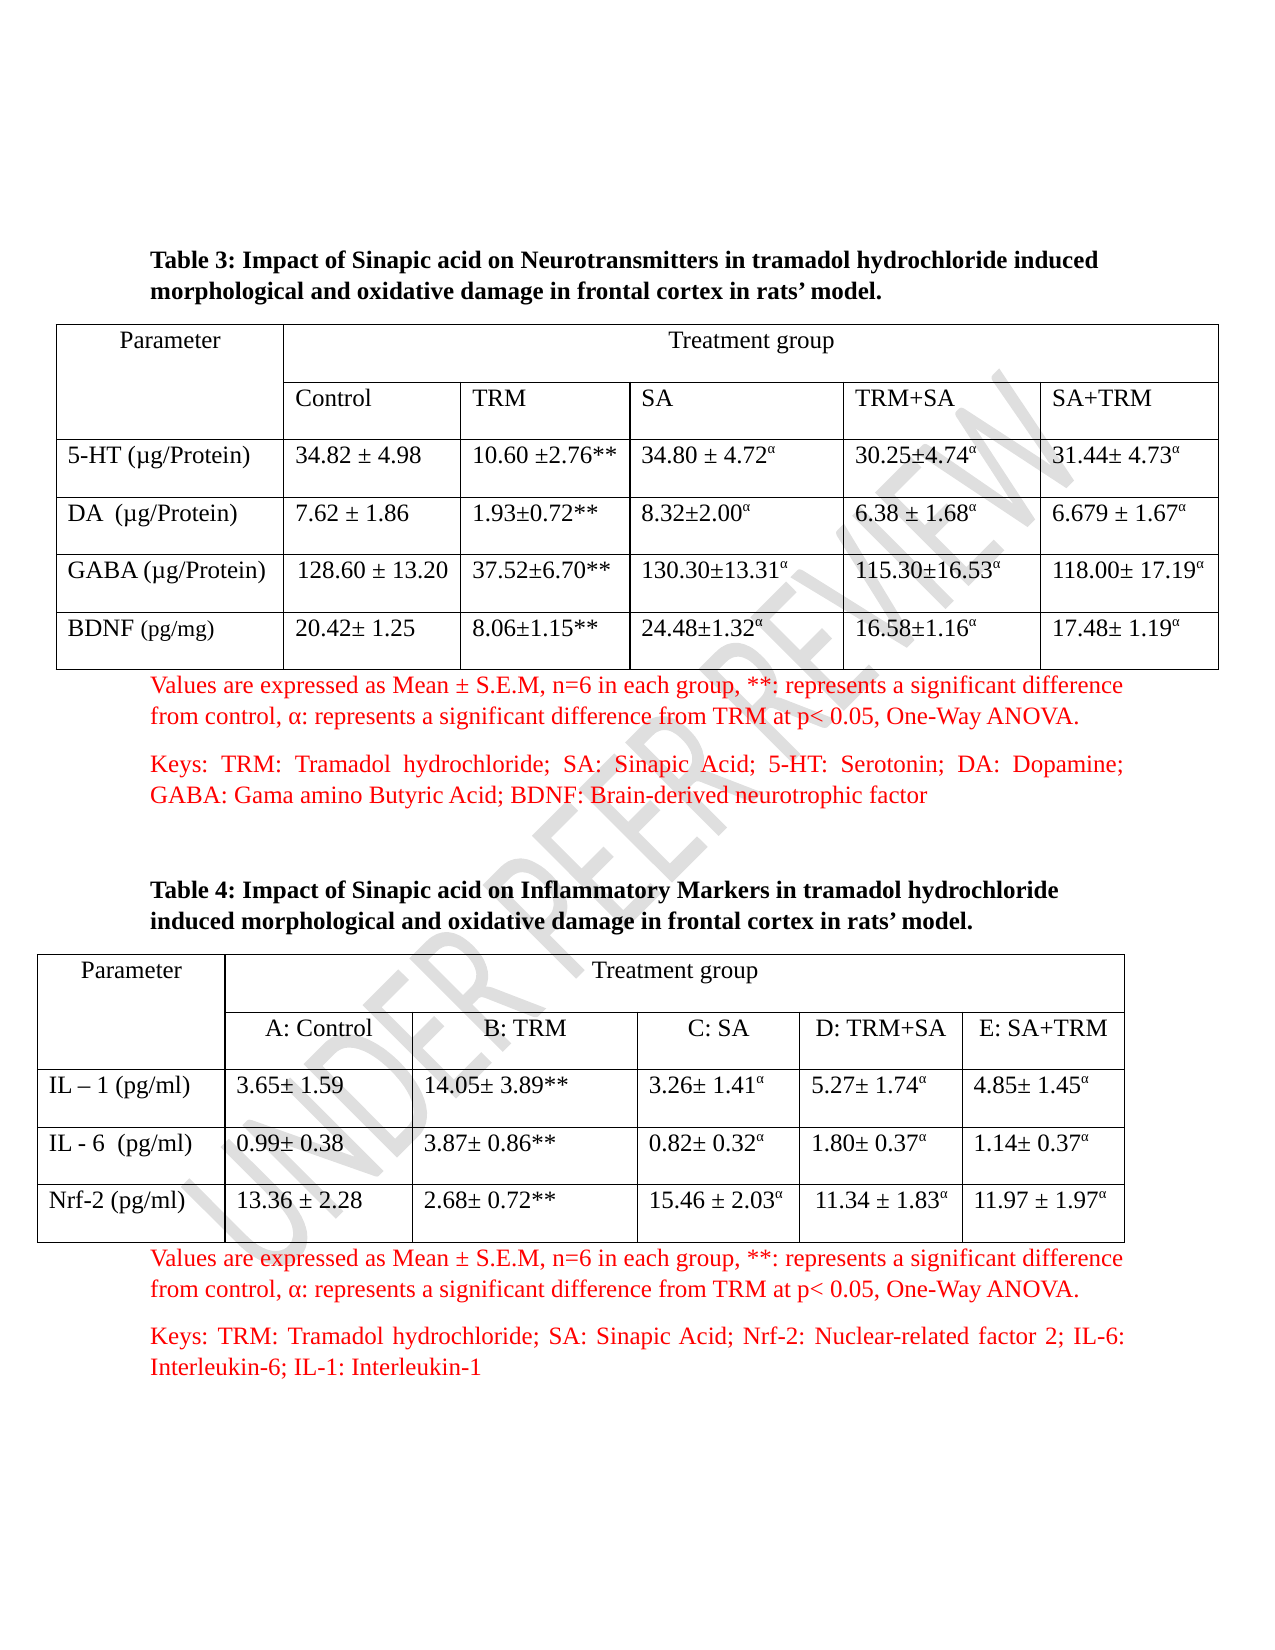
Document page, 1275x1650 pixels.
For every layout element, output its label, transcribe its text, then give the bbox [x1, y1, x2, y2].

table_cell 3.26± 1.41α [638, 1070, 799, 1127]
table_cell 6.679 ± 1.67α [1041, 498, 1218, 554]
table_cell IL – 1 (pg/ml) [38, 1070, 224, 1127]
table_cell TRM+SA [844, 383, 1040, 439]
table_cell DA (µg/Protein) [57, 498, 283, 554]
table_cell TRM [461, 383, 629, 439]
table_cell 128.60 ± 13.20 [284, 555, 460, 612]
table_cell 7.62 ± 1.86 [284, 498, 460, 554]
table_cell 5.27± 1.74α [800, 1070, 962, 1127]
table_cell 1.80± 0.37α [800, 1128, 962, 1184]
table_cell 0.99± 0.38 [226, 1128, 412, 1184]
table_cell 16.58±1.16α [844, 613, 1040, 669]
table_cell 2.68± 0.72** [413, 1185, 637, 1242]
table_cell 6.38 ± 1.68α [844, 498, 1040, 554]
table_cell 118.00± 17.19α [1041, 555, 1218, 612]
table_cell E: SA+TRM [963, 1013, 1124, 1069]
table_cell 30.25±4.74α [844, 440, 1040, 497]
table_cell SA [631, 383, 843, 439]
table_header Treatment group [284, 325, 1218, 382]
table_cell Control [284, 383, 460, 439]
table_cell GABA (µg/Protein) [57, 555, 283, 612]
text Keys: TRM: Tramadol hydrochloride; SA: Sinapic Acid; 5-HT: Serotonin; DA: Dopamine; GABA: Gama amino Butyric Acid; BDNF: Brain-derived neurotrophic factor [150, 749, 1125, 809]
table_cell 8.06±1.15** [461, 613, 629, 669]
table_cell 37.52±6.70** [461, 555, 629, 612]
table_cell IL - 6 (pg/ml) [38, 1128, 224, 1184]
table_cell B: TRM [413, 1013, 637, 1069]
table_cell 20.42± 1.25 [284, 613, 460, 669]
table_cell 8.32±2.00α [631, 498, 843, 554]
table_cell 3.65± 1.59 [226, 1070, 412, 1127]
table_cell 31.44± 4.73α [1041, 440, 1218, 497]
table_cell C: SA [638, 1013, 799, 1069]
table_cell 11.97 ± 1.97α [963, 1185, 1124, 1242]
text Values are expressed as Mean ± S.E.M, n=6 in each group, **: represents a significant difference from control, α: represents a significant difference from TRM at p< 0.05, One-Way ANOVA. [150, 1243, 1125, 1302]
table_cell 3.87± 0.86** [413, 1128, 637, 1184]
table_cell 14.05± 3.89** [413, 1070, 637, 1127]
table_cell 1.93±0.72** [461, 498, 629, 554]
table_cell 0.82± 0.32α [638, 1128, 799, 1184]
table_cell 4.85± 1.45α [963, 1070, 1124, 1127]
table_cell 34.80 ± 4.72α [631, 440, 843, 497]
table_cell 1.14± 0.37α [963, 1128, 1124, 1184]
table_cell 17.48± 1.19α [1041, 613, 1218, 669]
table_header Parameter [57, 325, 283, 439]
table_cell A: Control [226, 1013, 412, 1069]
text Table 4: Impact of Sinapic acid on Inflammatory Markers in tramadol hydrochloride induced morphological and oxidative damage in frontal cortex in rats’ model. [150, 875, 1125, 935]
text Values are expressed as Mean ± S.E.M, n=6 in each group, **: represents a significant difference from control, α: represents a significant difference from TRM at p< 0.05, One-Way ANOVA. [150, 670, 1125, 730]
table_cell SA+TRM [1041, 383, 1218, 439]
table_cell 130.30±13.31α [631, 555, 843, 612]
table_cell BDNF (pg/mg) [57, 613, 283, 669]
table_cell 24.48±1.32α [631, 613, 843, 669]
table_cell 34.82 ± 4.98 [284, 440, 460, 497]
table_cell 13.36 ± 2.28 [226, 1185, 412, 1242]
table_cell 10.60 ±2.76** [461, 440, 629, 497]
text Keys: TRM: Tramadol hydrochloride; SA: Sinapic Acid; Nrf-2: Nuclear-related factor 2; IL-6: Interleukin-6; IL-1: Interleukin-1 [150, 1321, 1125, 1381]
table_cell Nrf-2 (pg/ml) [38, 1185, 224, 1242]
table_header Treatment group [226, 955, 1124, 1012]
table_cell 15.46 ± 2.03α [638, 1185, 799, 1242]
text Table 3: Impact of Sinapic acid on Neurotransmitters in tramadol hydrochloride induced morphological and oxidative damage in frontal cortex in rats’ model. [150, 245, 1125, 305]
table_cell 11.34 ± 1.83α [800, 1185, 962, 1242]
table_cell 5-HT (µg/Protein) [57, 440, 283, 497]
table_header Parameter [38, 955, 224, 1069]
table_cell D: TRM+SA [800, 1013, 962, 1069]
table_cell 115.30±16.53α [844, 555, 1040, 612]
